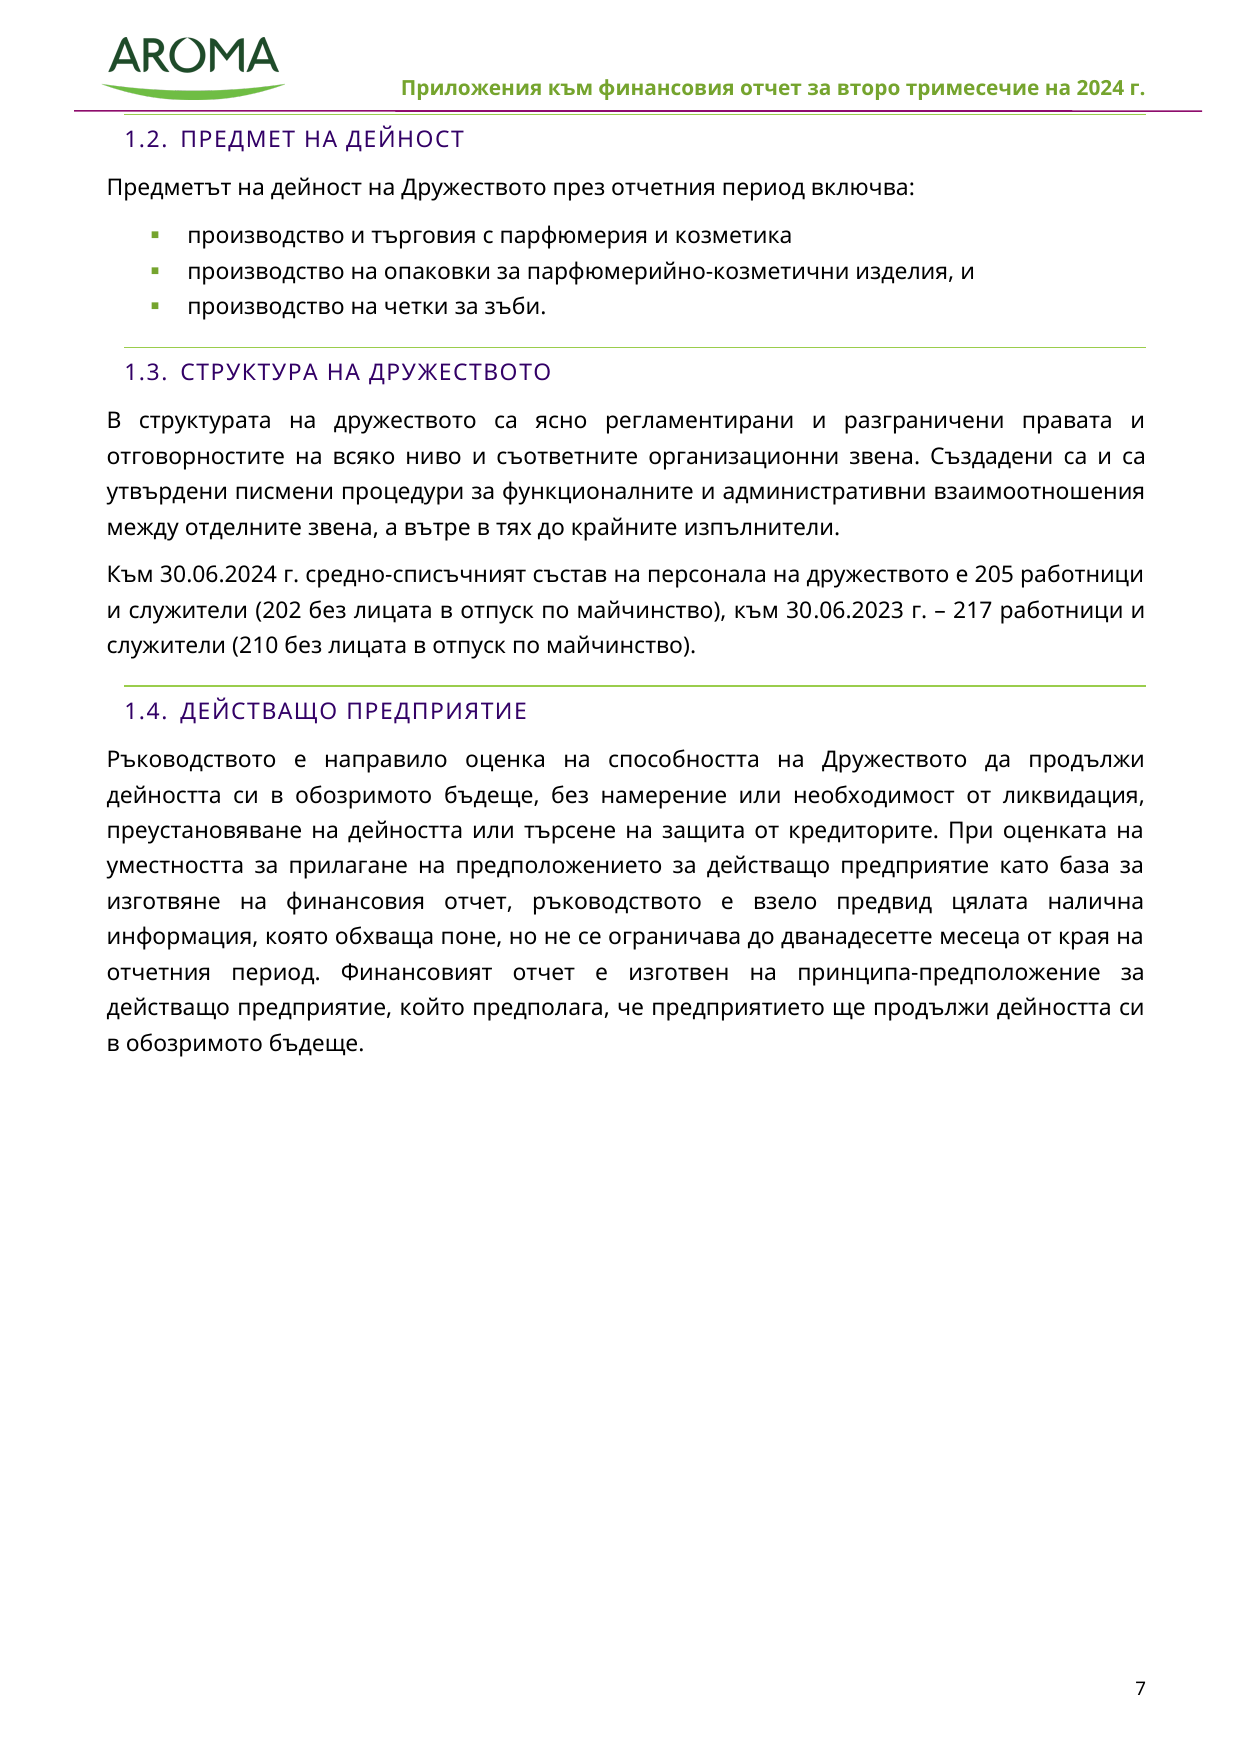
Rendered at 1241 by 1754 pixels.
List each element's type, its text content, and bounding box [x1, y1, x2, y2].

list производство на опаковки за парфюмерийно-козметични изделия, и [149, 251, 1146, 286]
text Ръководството е направило оценка на способността на Дружеството да продължи дейността си в обозримото бъдеще, без намерение или необходимост от ликвидация, преустановяване на дейността или търсене на защита от кредиторите. При оценката на уместността за прилагане на предположението за действащо предприятие като база за изготвяне на финансовия отчет, ръководството е взело предвид цялата налична информация, която обхваща поне, но не се ограничава до дванадесетте месеца от края на отчетния период. Финансовият отчет е изготвен на принципа-предположение за действащо предприятие, който предполага, че предприятието ще продължи дейността си в обозримото бъдеще. [106, 739, 1146, 1058]
picture [101, 37, 285, 100]
subtitle Структура на Дружеството [124, 348, 1146, 387]
list производство и търговия с парфюмерия и козметика [149, 215, 1146, 251]
list производство на четки за зъби. [149, 286, 1146, 321]
subtitle Предмет на дейност [124, 115, 1146, 155]
subtitle Действащо предприятие [124, 687, 1146, 727]
text В структурата на дружеството са ясно регламентирани и разграничени правата и отговорностите на всяко ниво и съответните организационни звена. Създадени са и са утвърдени писмени процедури за функционалните и административни взаимоотношения между отделните звена, а вътре в тях до крайните изпълнители. [106, 400, 1146, 542]
text Към 30.06.2024 г. средно-списъчният състав на персонала на дружеството е 205 работници и служители (202 без лицата в отпуск по майчинство), към 30.06.2023 г. – 217 работници и служители (210 без лицата в отпуск по майчинство). [106, 554, 1146, 660]
text Предметът на дейност на Дружеството през отчетния период включва: [106, 167, 1146, 203]
